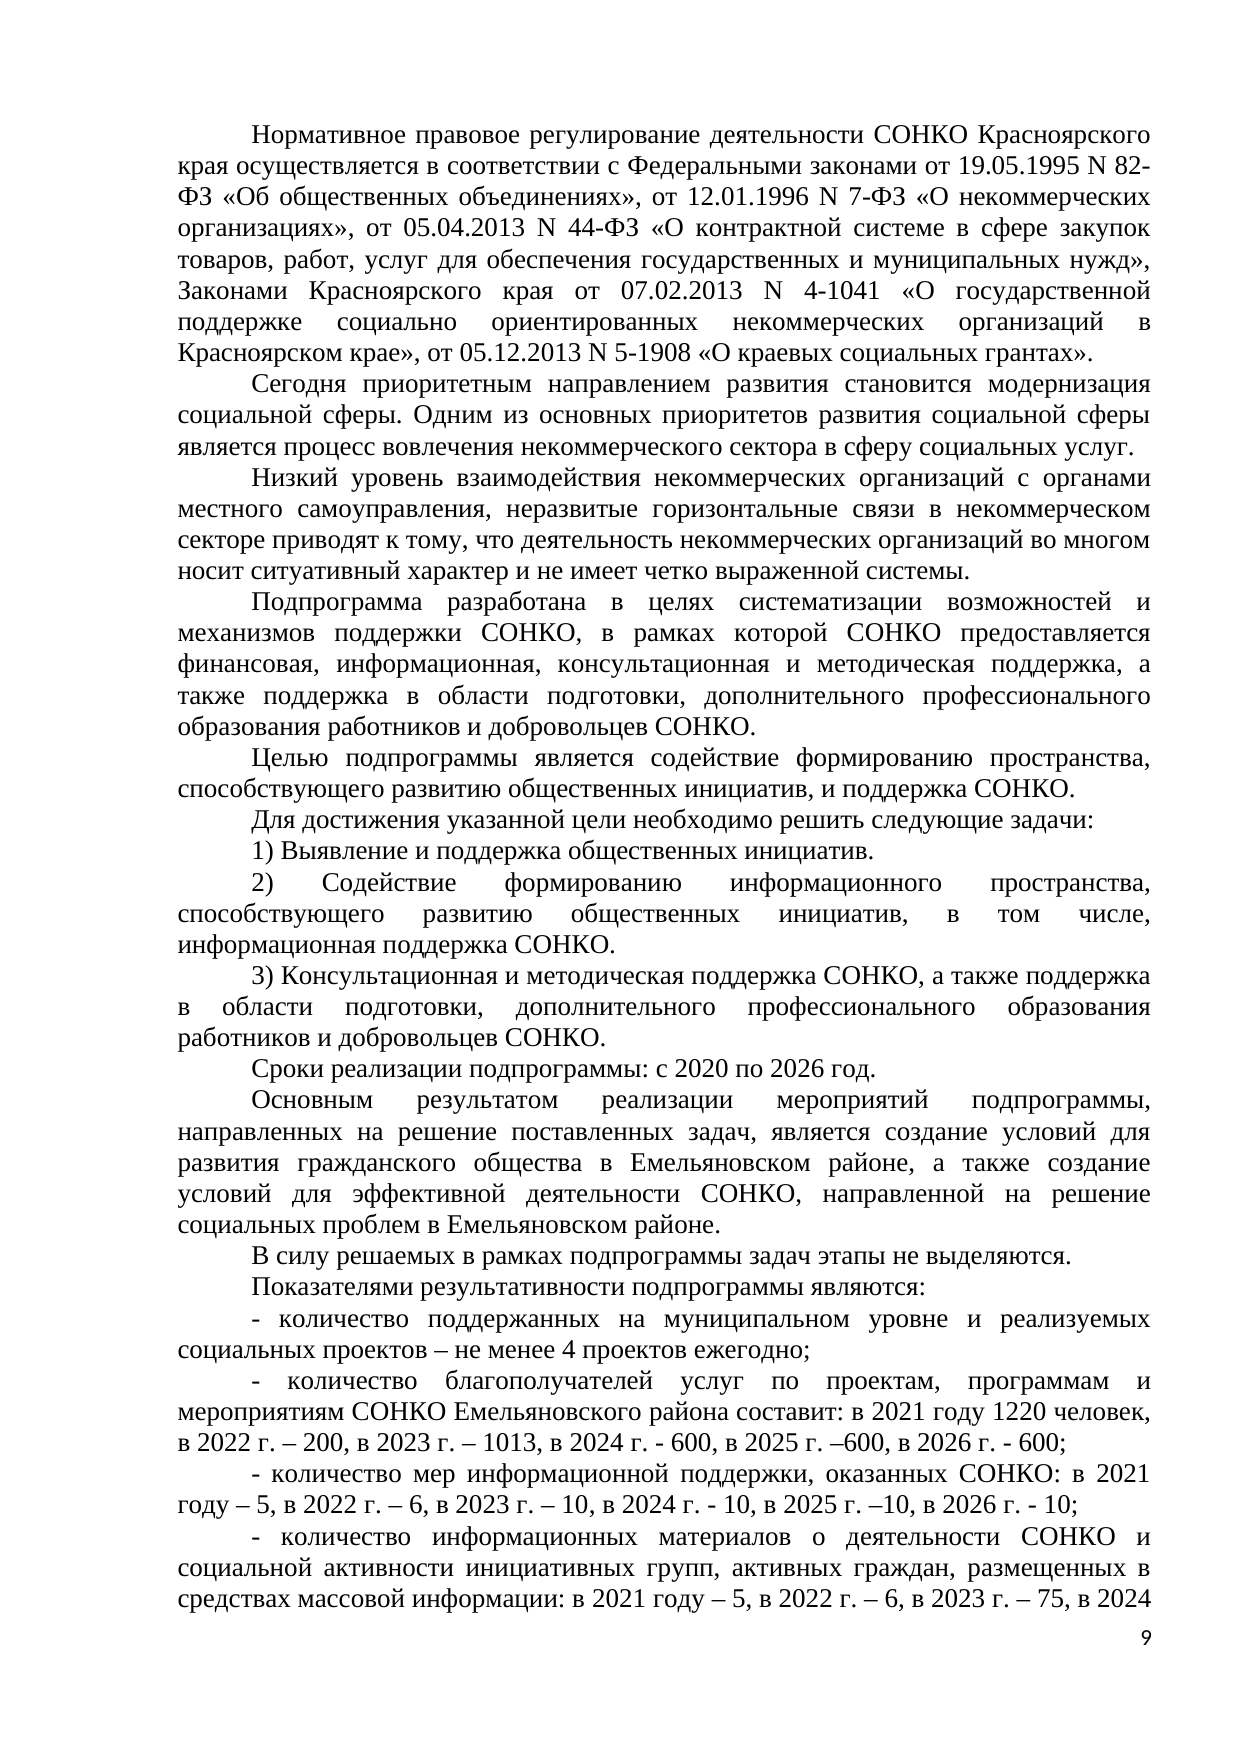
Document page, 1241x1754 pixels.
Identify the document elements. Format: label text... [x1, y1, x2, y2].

text 2) Содействие формированию информационного пространства, способствующего развитию общественных инициатив, в том числе, информационная поддержка СОНКО. [177, 866, 1152, 959]
text Сегодня приоритетным направлением развития становится модернизация социальной сферы. Одним из основных приоритетов развития социальной сферы является процесс вовлечения некоммерческого сектора в сферу социальных услуг. [177, 367, 1152, 461]
text Основным результатом реализации мероприятий подпрограммы, направленных на решение поставленных задач, является создание условий для развития гражданского общества в Емельяновском районе, а также создание условий для эффективной деятельности СОНКО, направленной на решение социальных проблем в Емельяновском районе. [177, 1084, 1152, 1239]
text В силу решаемых в рамках подпрограммы задач этапы не выделяются. [177, 1239, 1152, 1271]
text Показателями результативности подпрограммы являются: [177, 1271, 1152, 1302]
text Сроки реализации подпрограммы: с 2020 по 2026 год. [177, 1052, 1152, 1084]
text - количество поддержанных на муниципальном уровне и реализуемых социальных проектов – не менее 4 проектов ежегодно; [177, 1302, 1152, 1364]
text Нормативное правовое регулирование деятельности СОНКО Красноярского края осуществляется в соответствии с Федеральными законами от 19.05.1995 N 82-ФЗ «Об общественных объединениях», от 12.01.1996 N 7-ФЗ «О некоммерческих организациях», от 05.04.2013 N 44-ФЗ «О контрактной системе в сфере закупок товаров, работ, услуг для обеспечения государственных и муниципальных нужд», Законами Красноярского края от 07.02.2013 N 4-1041 «О государственной поддержке социально ориентированных некоммерческих организаций в Красноярском крае», от 05.12.2013 N 5-1908 «О краевых социальных грантах». [177, 118, 1152, 367]
text 3) Консультационная и методическая поддержка СОНКО, а также поддержка в области подготовки, дополнительного профессионального образования работников и добровольцев СОНКО. [177, 959, 1152, 1052]
text Подпрограмма разработана в целях систематизации возможностей и механизмов поддержки СОНКО, в рамках которой СОНКО предоставляется финансовая, информационная, консультационная и методическая поддержка, а также поддержка в области подготовки, дополнительного профессионального образования работников и добровольцев СОНКО. [177, 585, 1152, 741]
text - количество мер информационной поддержки, оказанных СОНКО: в 2021 году – 5, в 2022 г. – 6, в 2023 г. – 10, в 2024 г. - 10, в 2025 г. –10, в 2026 г. - 10; [177, 1457, 1152, 1520]
text 1) Выявление и поддержка общественных инициатив. [177, 834, 1152, 866]
text Низкий уровень взаимодействия некоммерческих организаций с органами местного самоуправления, неразвитые горизонтальные связи в некоммерческом секторе приводят к тому, что деятельность некоммерческих организаций во многом носит ситуативный характер и не имеет четко выраженной системы. [177, 461, 1152, 585]
text Целью подпрограммы является содействие формированию пространства, способствующего развитию общественных инициатив, и поддержка СОНКО. [177, 741, 1152, 803]
text - количество благополучателей услуг по проектам, программам и мероприятиям СОНКО Емельяновского района составит: в 2021 году 1220 человек, в 2022 г. – 200, в 2023 г. – 1013, в 2024 г. - 600, в 2025 г. –600, в 2026 г. - 600; [177, 1364, 1152, 1457]
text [177, 1520, 1152, 1613]
text Для достижения указанной цели необходимо решить следующие задачи: [177, 803, 1152, 834]
